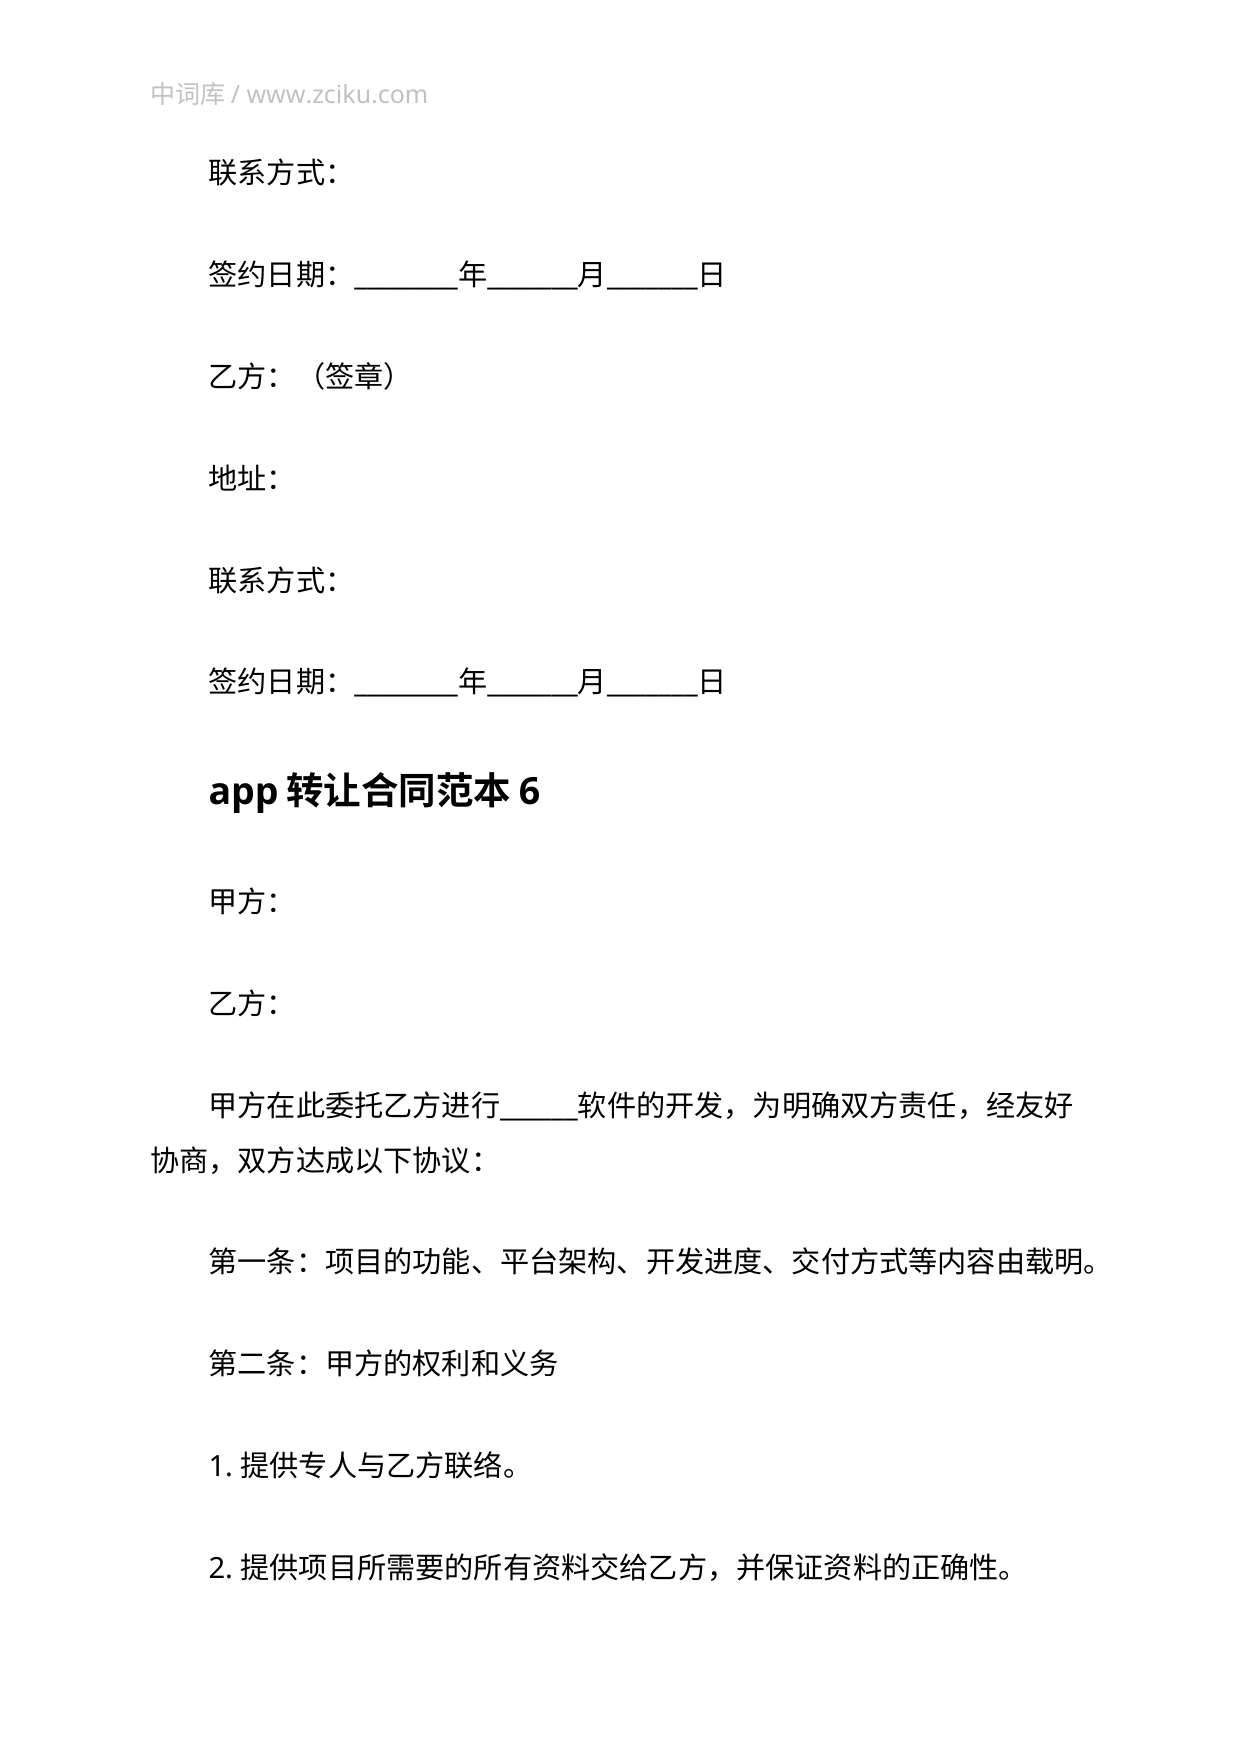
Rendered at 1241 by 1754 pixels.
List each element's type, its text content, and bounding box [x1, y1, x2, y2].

text 甲方： [150, 879, 1090, 921]
text 地址： [150, 456, 1090, 498]
text 签约日期：________年_______月_______日 [150, 252, 1090, 294]
text 联系方式： [150, 557, 1090, 599]
text app转让合同范本6 [150, 761, 1090, 816]
text 联系方式： [150, 150, 1090, 192]
text 2. 提供项目所需要的所有资料交给乙方，并保证资料的正确性。 [150, 1544, 1090, 1587]
text 乙方： [150, 980, 1090, 1023]
text 第一条：项目的功能、平台架构、开发进度、交付方式等内容由载明。 [150, 1239, 1090, 1281]
text 甲方在此委托乙方进行______软件的开发，为明确双方责任，经友好协商，双方达成以下协议： [150, 1082, 1090, 1179]
text 1. 提供专人与乙方联络。 [150, 1442, 1090, 1485]
text 第二条：甲方的权利和义务 [150, 1341, 1090, 1383]
text 签约日期：________年_______月_______日 [150, 659, 1090, 701]
text 乙方：（签章） [150, 354, 1090, 396]
